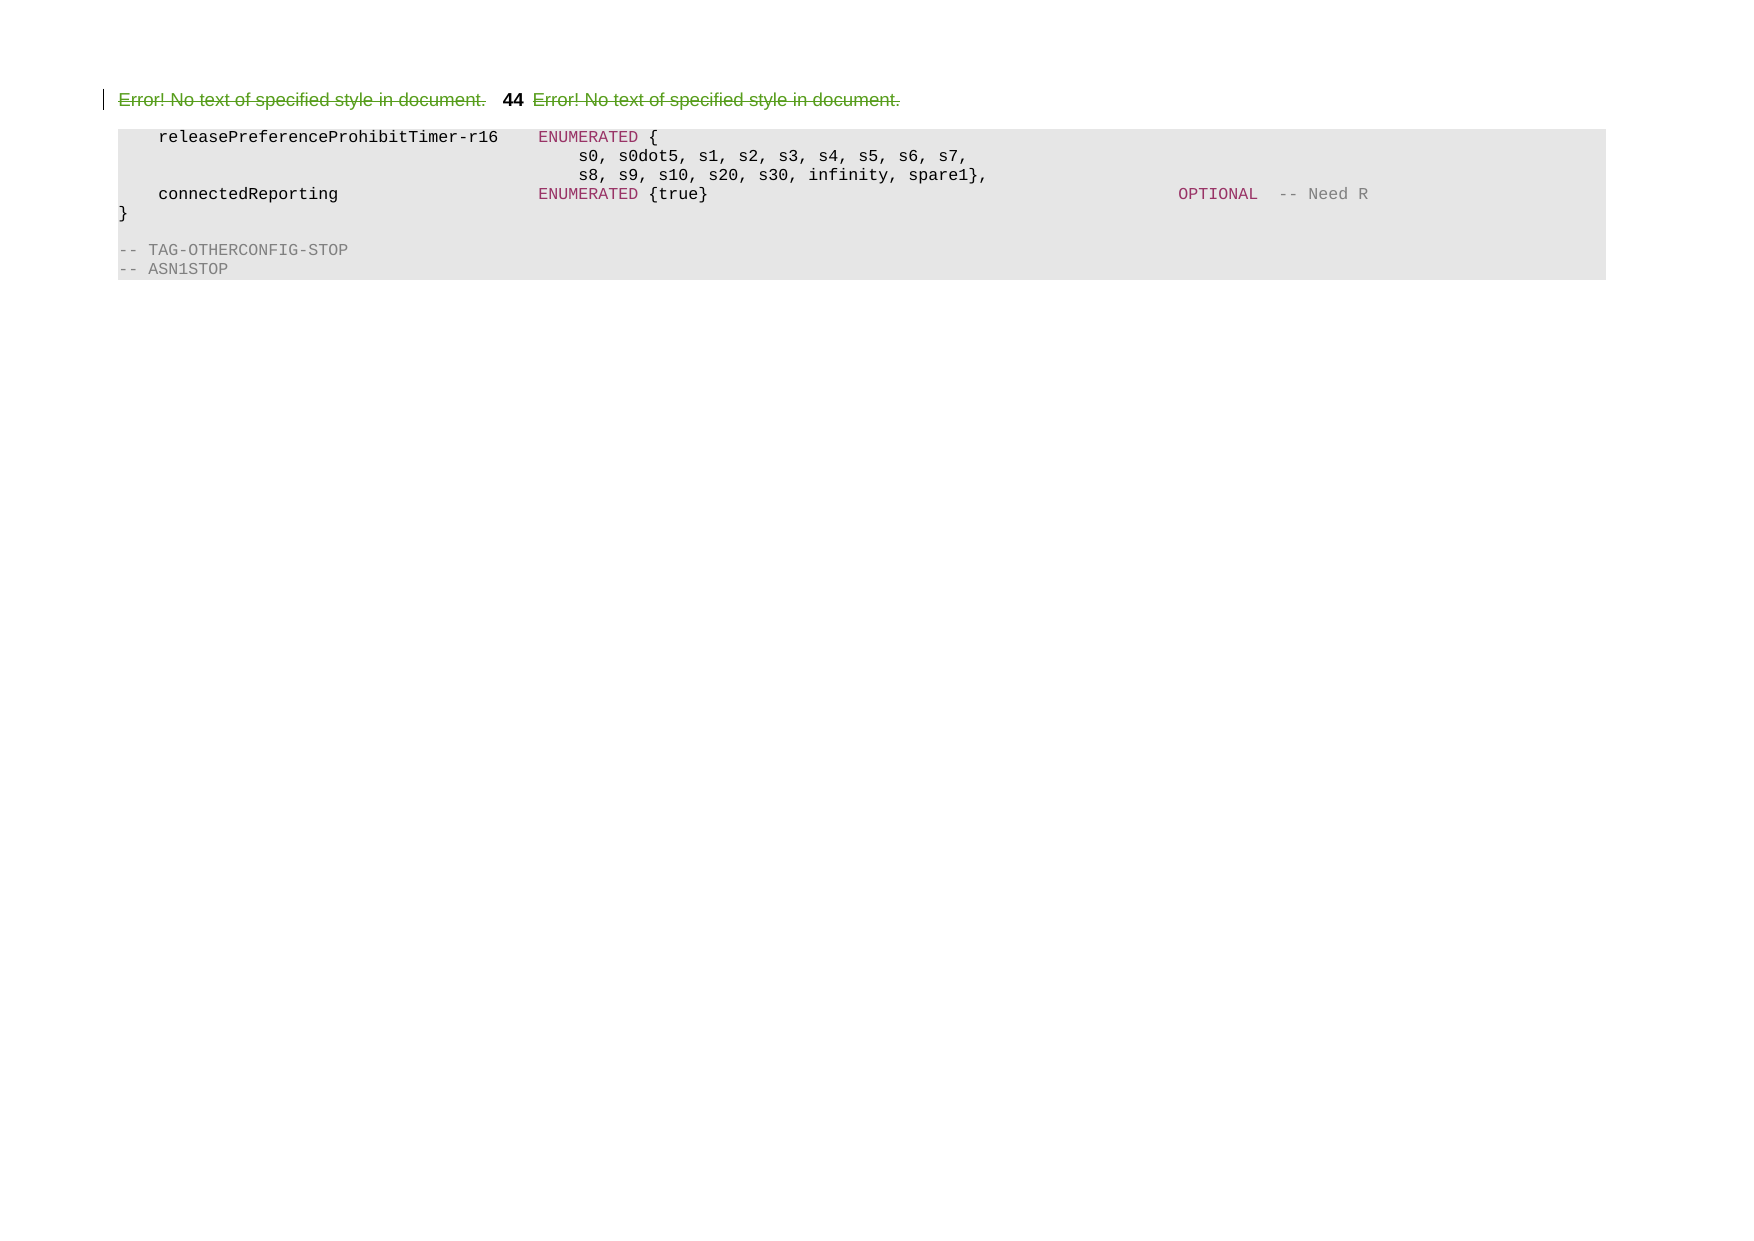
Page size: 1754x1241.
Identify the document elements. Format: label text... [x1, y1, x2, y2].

text s0, s0dot5, s1, s2, s3, s4, s5, s6, s7, [118, 148, 1606, 167]
text } [118, 204, 1606, 223]
text connectedReporting ENUMERATED {true} OPTIONAL -- Need R [118, 185, 1606, 204]
text releasePreferenceProhibitTimer-r16 ENUMERATED { [118, 129, 1606, 148]
text -- TAG-OTHERCONFIG-STOP [118, 242, 1606, 261]
text -- ASN1STOP [118, 261, 1606, 280]
text s8, s9, s10, s20, s30, infinity, spare1}, [118, 167, 1606, 185]
